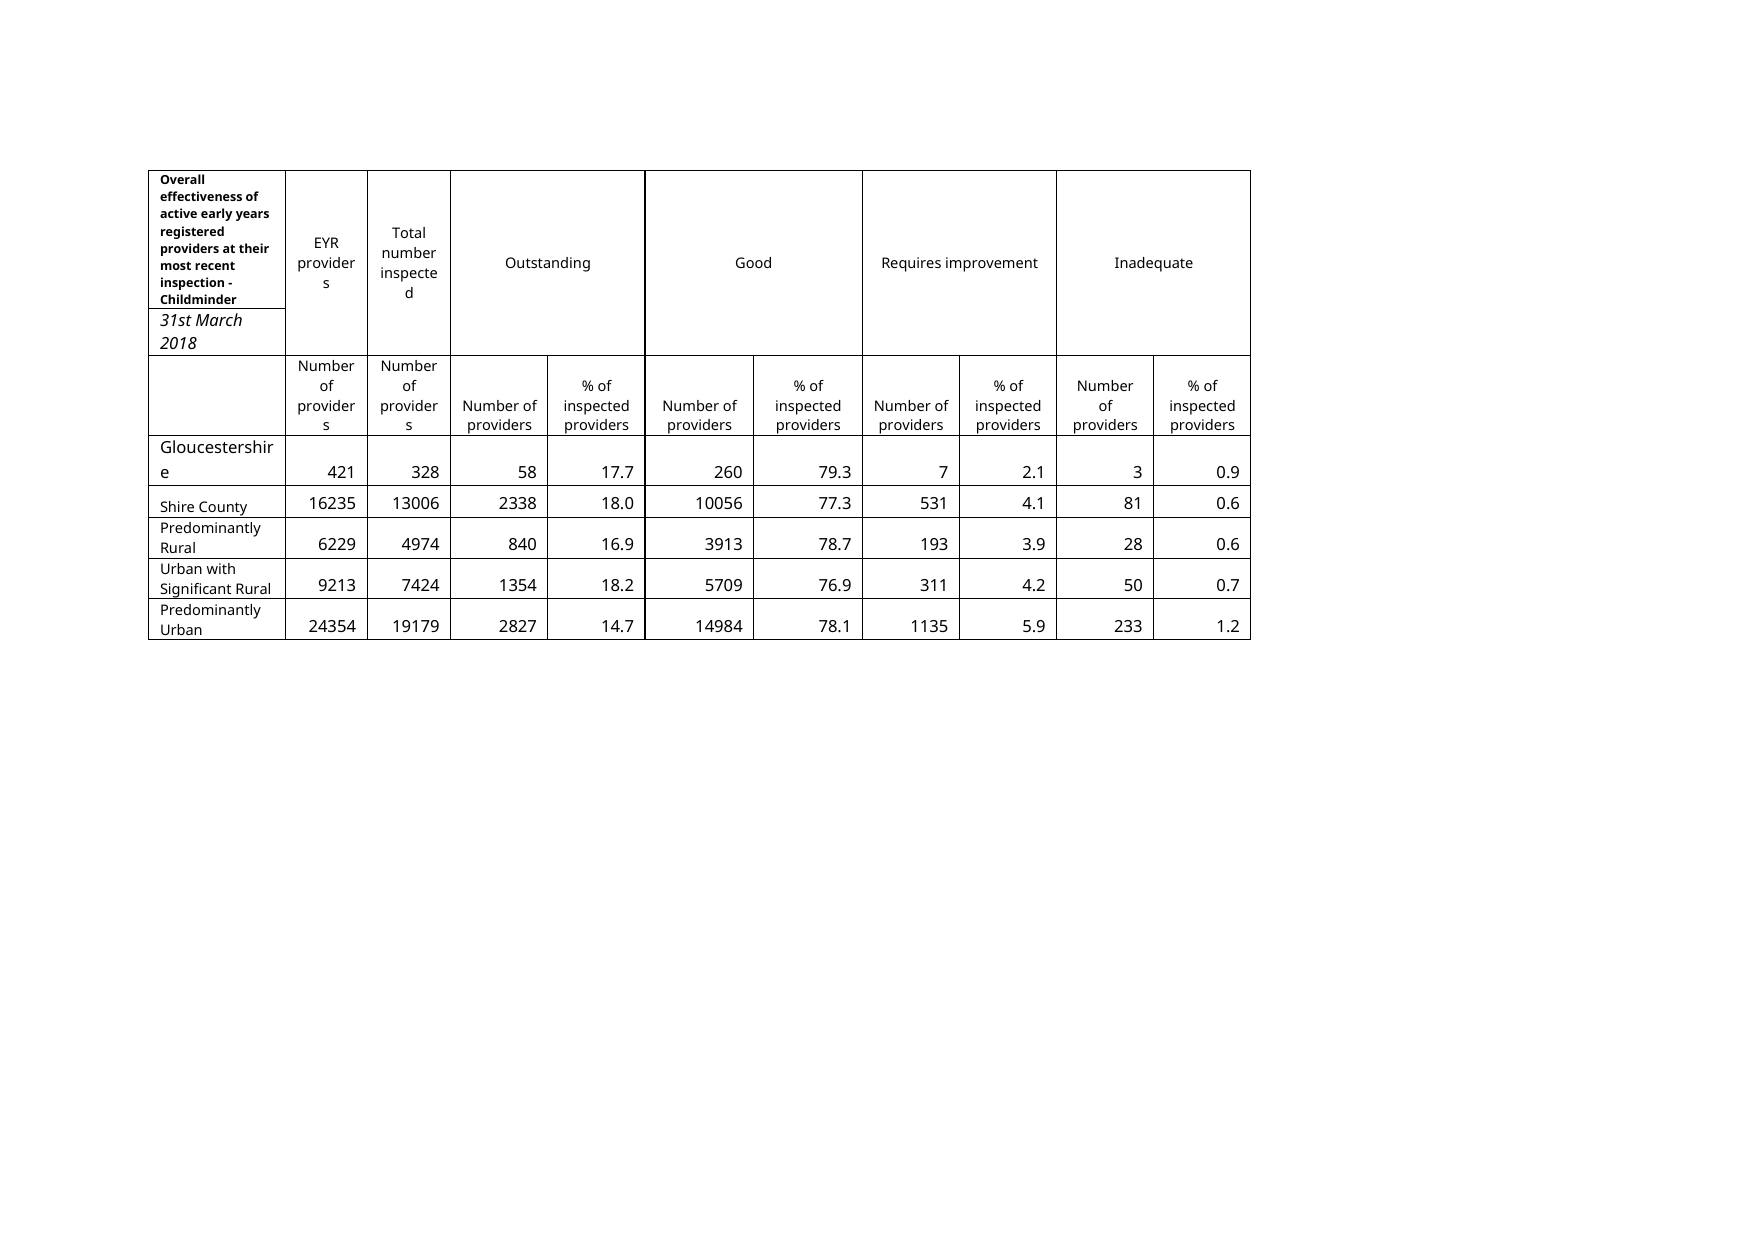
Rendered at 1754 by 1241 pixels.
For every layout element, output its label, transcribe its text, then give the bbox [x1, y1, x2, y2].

table_cell Number of providers [1057, 356, 1153, 435]
table_cell 18.0 [548, 486, 644, 517]
table_cell 14984 [646, 599, 753, 639]
table_header Requires improvement [863, 171, 1056, 354]
table_cell 76.9 [754, 559, 862, 598]
table_cell 5.9 [960, 599, 1056, 639]
table_cell Number of providers [863, 356, 959, 435]
table_header Outstanding [451, 171, 644, 354]
table_cell 19179 [368, 599, 450, 639]
table_cell 24354 [286, 599, 367, 639]
table_header Inadequate [1057, 171, 1250, 354]
table_cell 28 [1057, 518, 1153, 557]
table_cell 9213 [286, 559, 367, 598]
table_cell 4.2 [960, 559, 1056, 598]
table_cell % of inspected providers [548, 356, 644, 435]
table_cell 58 [451, 436, 547, 485]
table_cell 6229 [286, 518, 367, 557]
table_cell 14.7 [548, 599, 644, 639]
table_cell 0.6 [1154, 486, 1250, 517]
table_cell % of inspected providers [754, 356, 862, 435]
table_cell 5709 [646, 559, 753, 598]
table_cell Number of providers [451, 356, 547, 435]
table_cell 531 [863, 486, 959, 517]
table_cell 79.3 [754, 436, 862, 485]
table_cell 3913 [646, 518, 753, 557]
table_cell 840 [451, 518, 547, 557]
table_header EYR providers [286, 171, 367, 354]
table_cell 233 [1057, 599, 1153, 639]
table_cell 193 [863, 518, 959, 557]
table_cell 81 [1057, 486, 1153, 517]
table_cell 260 [646, 436, 753, 485]
table_cell 4974 [368, 518, 450, 557]
table_cell 13006 [368, 486, 450, 517]
table_cell Gloucestershire [149, 436, 285, 485]
table_cell 78.7 [754, 518, 862, 557]
table_cell Urban with Significant Rural [149, 559, 285, 598]
table_cell % of inspected providers [960, 356, 1056, 435]
table_cell 0.7 [1154, 559, 1250, 598]
table_cell 18.2 [548, 559, 644, 598]
table_cell Number of providers [286, 356, 367, 435]
table_cell 7424 [368, 559, 450, 598]
table_cell 0.6 [1154, 518, 1250, 557]
table_cell 0.9 [1154, 436, 1250, 485]
table_cell % of inspected providers [1154, 356, 1250, 435]
table_cell Predominantly Rural [149, 518, 285, 557]
table_cell 1.2 [1154, 599, 1250, 639]
table_cell 7 [863, 436, 959, 485]
table_cell 16.9 [548, 518, 644, 557]
table_cell 31st March 2018 [149, 309, 285, 354]
table_cell [149, 356, 285, 435]
table_cell 2.1 [960, 436, 1056, 485]
table_cell 3.9 [960, 518, 1056, 557]
table_cell 78.1 [754, 599, 862, 639]
table_cell Predominantly Urban [149, 599, 285, 639]
table_cell 77.3 [754, 486, 862, 517]
table_cell 421 [286, 436, 367, 485]
table_cell Shire County [149, 486, 285, 517]
table_cell 311 [863, 559, 959, 598]
table_header Overall effectiveness of active early years registered providers at their most recent inspection - Childminder [149, 171, 285, 308]
table_cell 16235 [286, 486, 367, 517]
table_header Total number inspected [368, 171, 450, 354]
table_cell Number of providers [646, 356, 753, 435]
table_cell 17.7 [548, 436, 644, 485]
table_cell 328 [368, 436, 450, 485]
table_cell 2827 [451, 599, 547, 639]
table_cell Number of providers [368, 356, 450, 435]
table_cell 10056 [646, 486, 753, 517]
table_header Good [646, 171, 862, 354]
table_cell 2338 [451, 486, 547, 517]
table_cell 50 [1057, 559, 1153, 598]
table_cell 1354 [451, 559, 547, 598]
table_cell 1135 [863, 599, 959, 639]
table_cell 4.1 [960, 486, 1056, 517]
table_cell 3 [1057, 436, 1153, 485]
